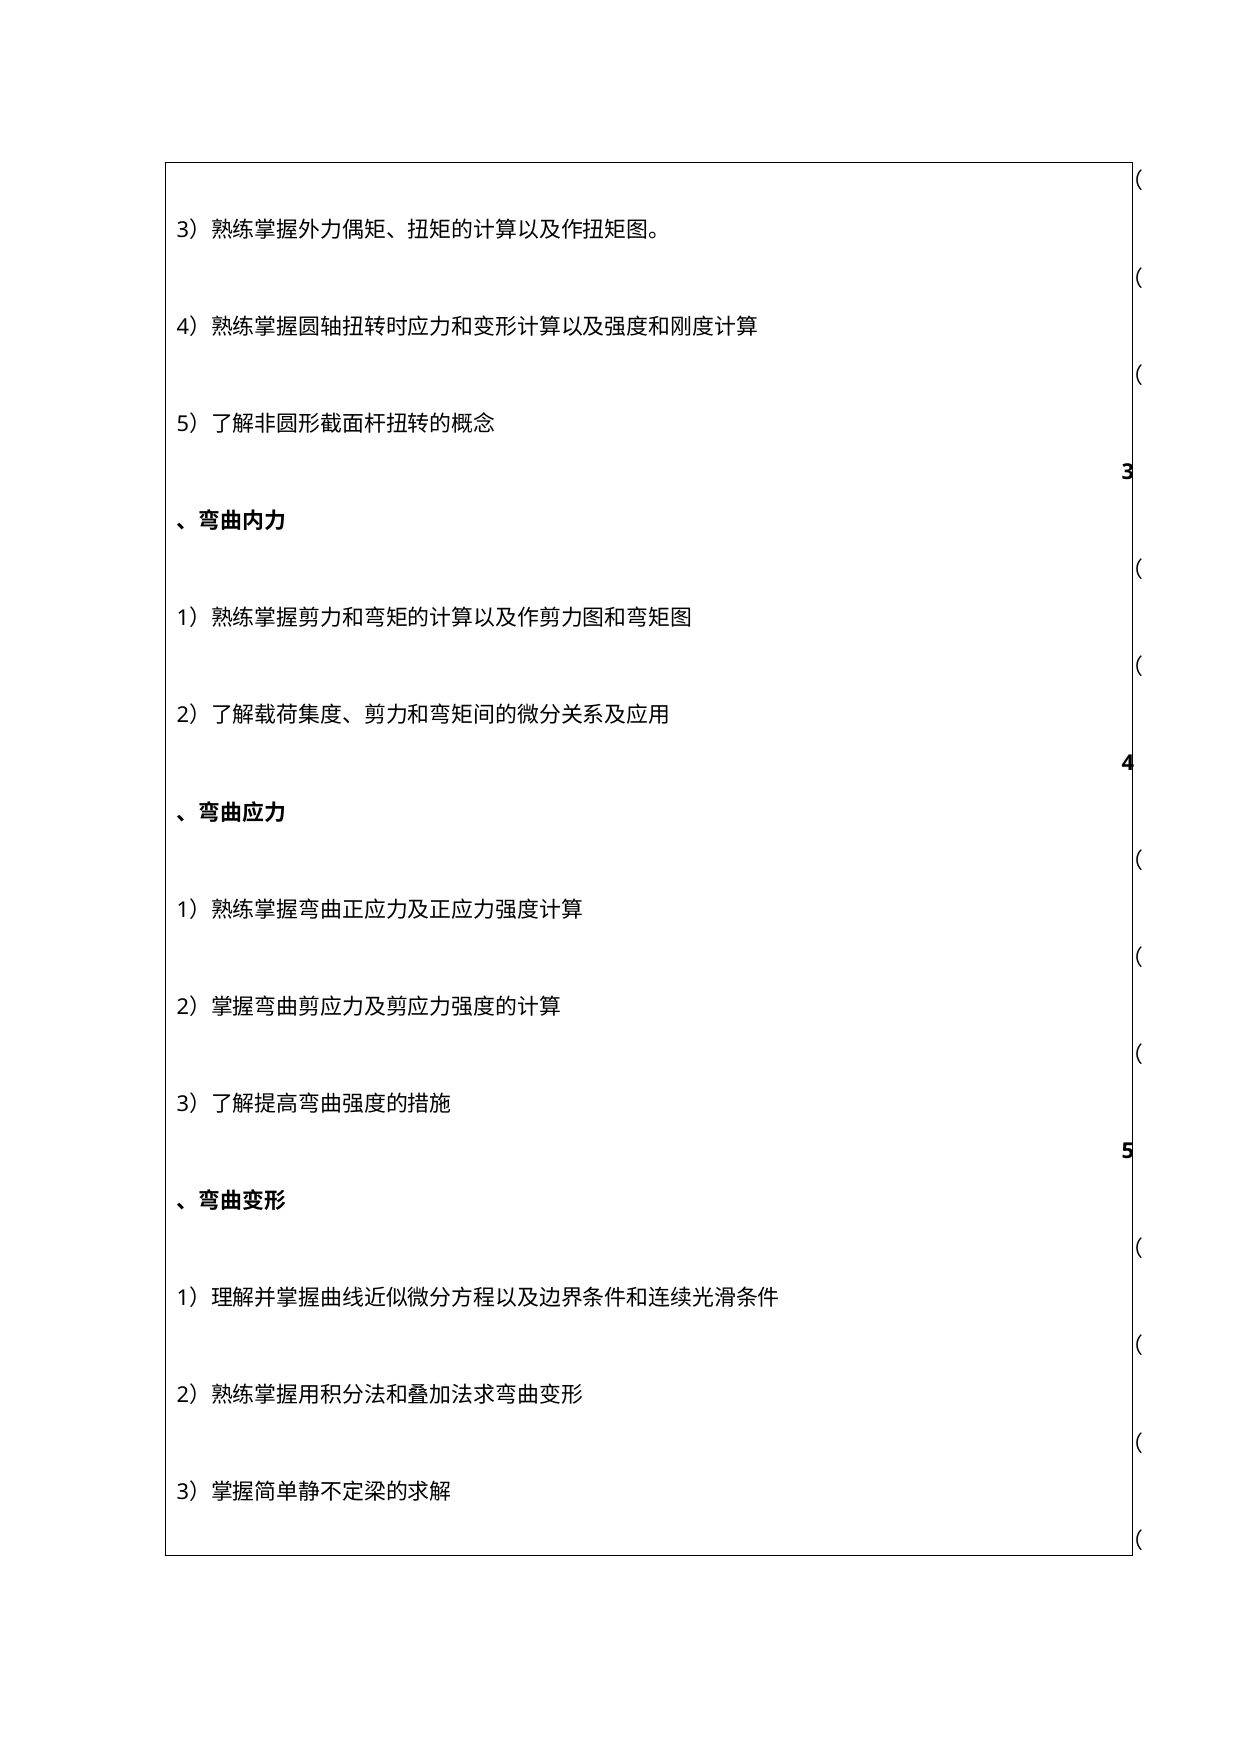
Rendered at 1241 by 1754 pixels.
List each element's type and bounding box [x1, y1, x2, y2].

table_cell [166, 163, 1132, 1555]
